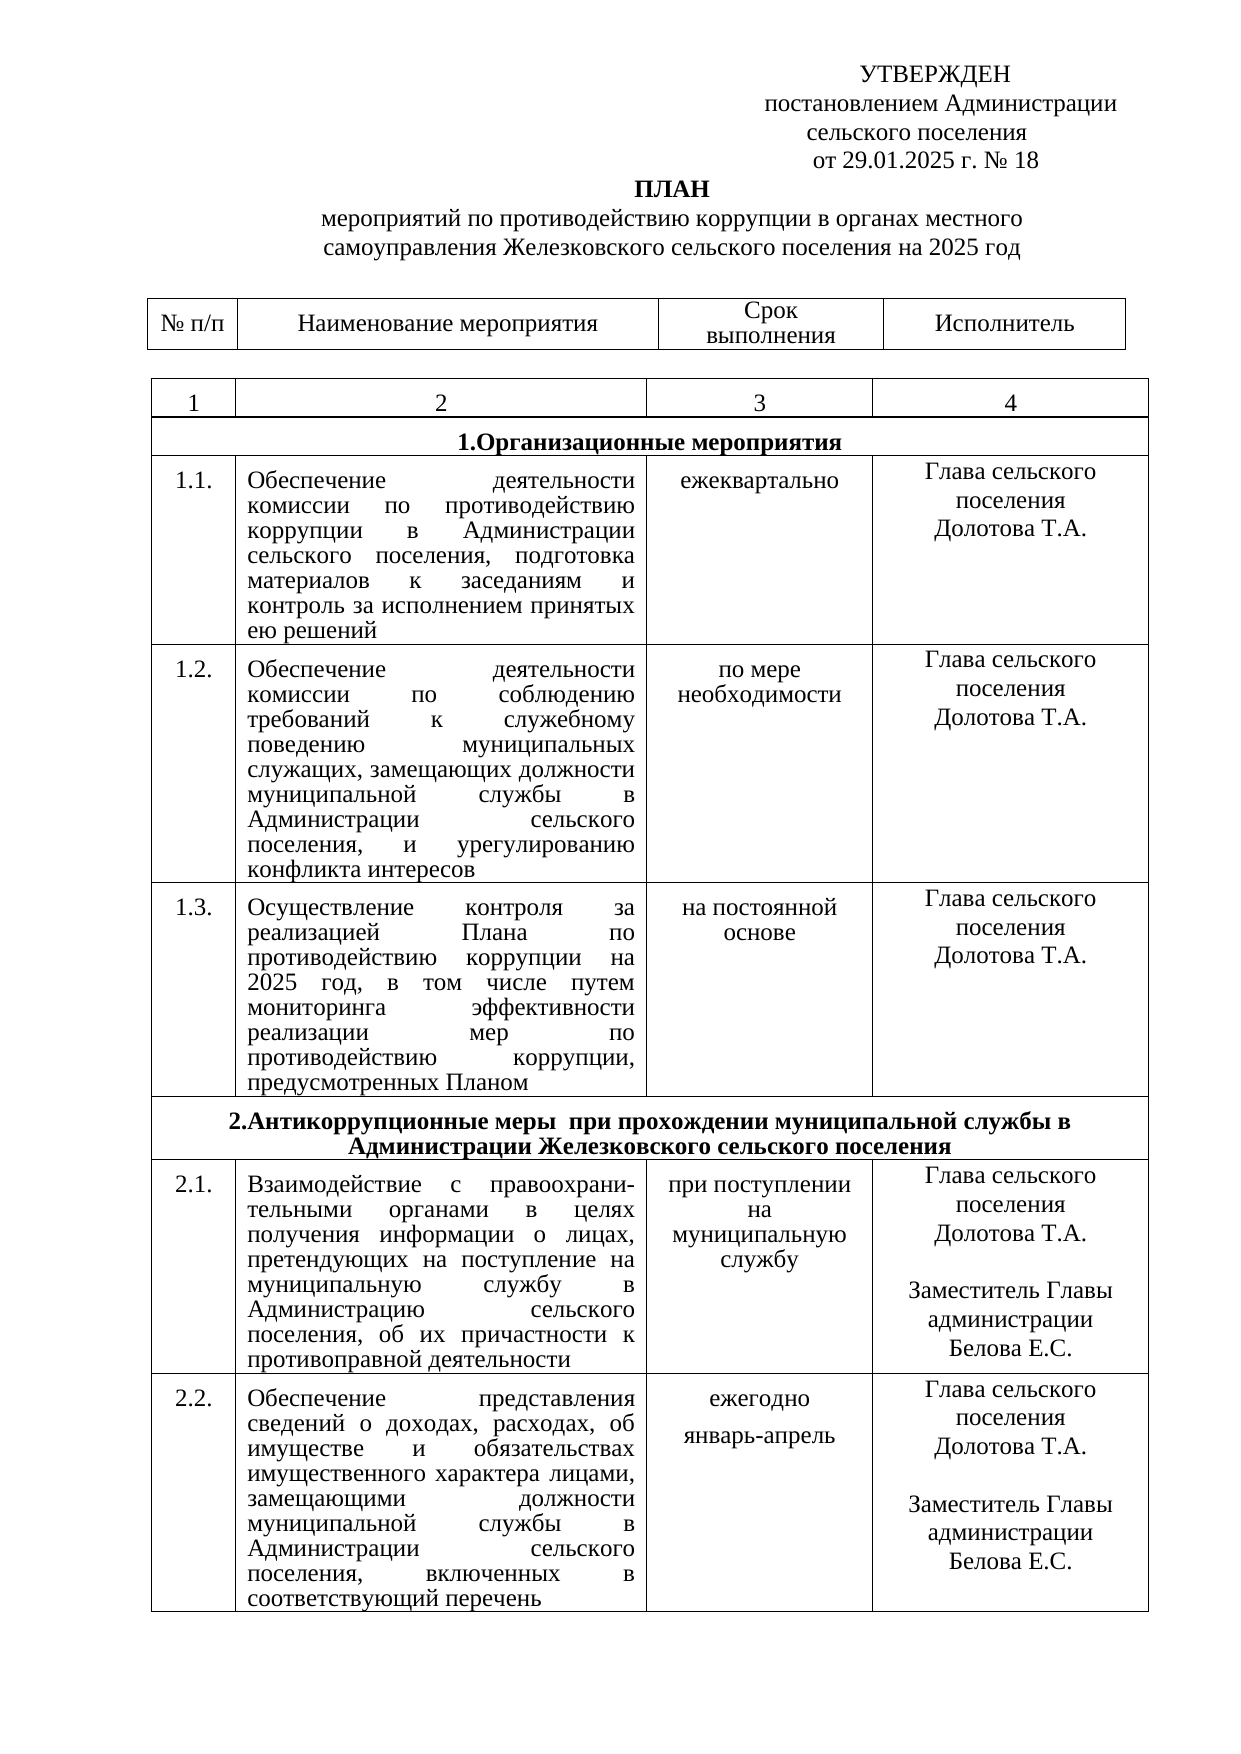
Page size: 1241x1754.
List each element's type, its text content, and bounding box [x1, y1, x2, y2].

text постановлением Администрации [631, 88, 1181, 117]
table_cell 2.2. [152, 1374, 235, 1611]
table_header Срок выполнения [659, 299, 883, 349]
text План [162, 174, 1181, 203]
table_cell Взаимодействие с правоохрани-тельными органами в целях получения информации о лицах, претендующих на поступление на муниципальную службу в Администрацию сельского поселения, об их причастности к противоправной деятельности [236, 1160, 646, 1373]
table_cell Глава сельского поселения Долотова Т.А. Заместитель Главы администрации Белова Е.С. [873, 1160, 1148, 1373]
table_header Наименование мероприятия [238, 299, 658, 349]
table_cell Обеспечение деятельности комиссии по противодействию коррупции в Администрации сельского поселения, подготовка материалов к заседаниям и контроль за исполнением принятых ею решений [236, 456, 646, 643]
text мероприятий по противодействию коррупции в органах местного [162, 203, 1181, 232]
table_cell 1.1. [152, 456, 235, 643]
text от 29.01.2025 г. № 18 [631, 145, 1181, 174]
table_cell ежеквартально [647, 456, 872, 643]
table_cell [873, 1374, 1148, 1611]
table_header 2 [236, 379, 646, 416]
text сельского поселения [631, 117, 1181, 145]
table_cell Осуществление контроля за реализацией Плана по противодействию коррупции на 2025 год, в том числе путем мониторинга эффективности реализации мер по противодействию коррупции, предусмотренных Планом [236, 883, 646, 1096]
table_cell при поступлении на муниципальную службу [647, 1160, 872, 1373]
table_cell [647, 1374, 872, 1611]
table_cell Глава сельского поселения Долотова Т.А. [873, 456, 1148, 643]
table_cell по мере необходимости [647, 645, 872, 882]
table_cell Глава сельского поселения Долотова Т.А. [873, 883, 1148, 1096]
table_header 3 [647, 379, 872, 416]
text самоуправления Железковского сельского поселения на 2025 год [162, 232, 1181, 260]
table_cell 2.1. [152, 1160, 235, 1373]
table_cell 1.Организационные мероприятия [152, 418, 1148, 455]
table_header № п/п [148, 299, 237, 349]
table_cell Глава сельского поселения Долотова Т.А. [873, 645, 1148, 882]
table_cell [236, 1374, 646, 1611]
table_cell Обеспечение деятельности комиссии по соблюдению требований к служебному поведению муниципальных служащих, замещающих должности муниципальной службы в Администрации сельского поселения, и урегулированию конфликта интересов [236, 645, 646, 882]
text Утвержден [631, 59, 1181, 88]
table_cell на постоянной основе [647, 883, 872, 1096]
table_header Исполнитель [884, 299, 1125, 349]
table_cell 1.2. [152, 645, 235, 882]
table_cell 2.Антикоррупционные меры при прохождении муниципальной службы в Администрации Железковского сельского поселения [152, 1097, 1148, 1159]
table_header 4 [873, 379, 1148, 416]
table_header 1 [152, 379, 235, 416]
table_cell 1.3. [152, 883, 235, 1096]
